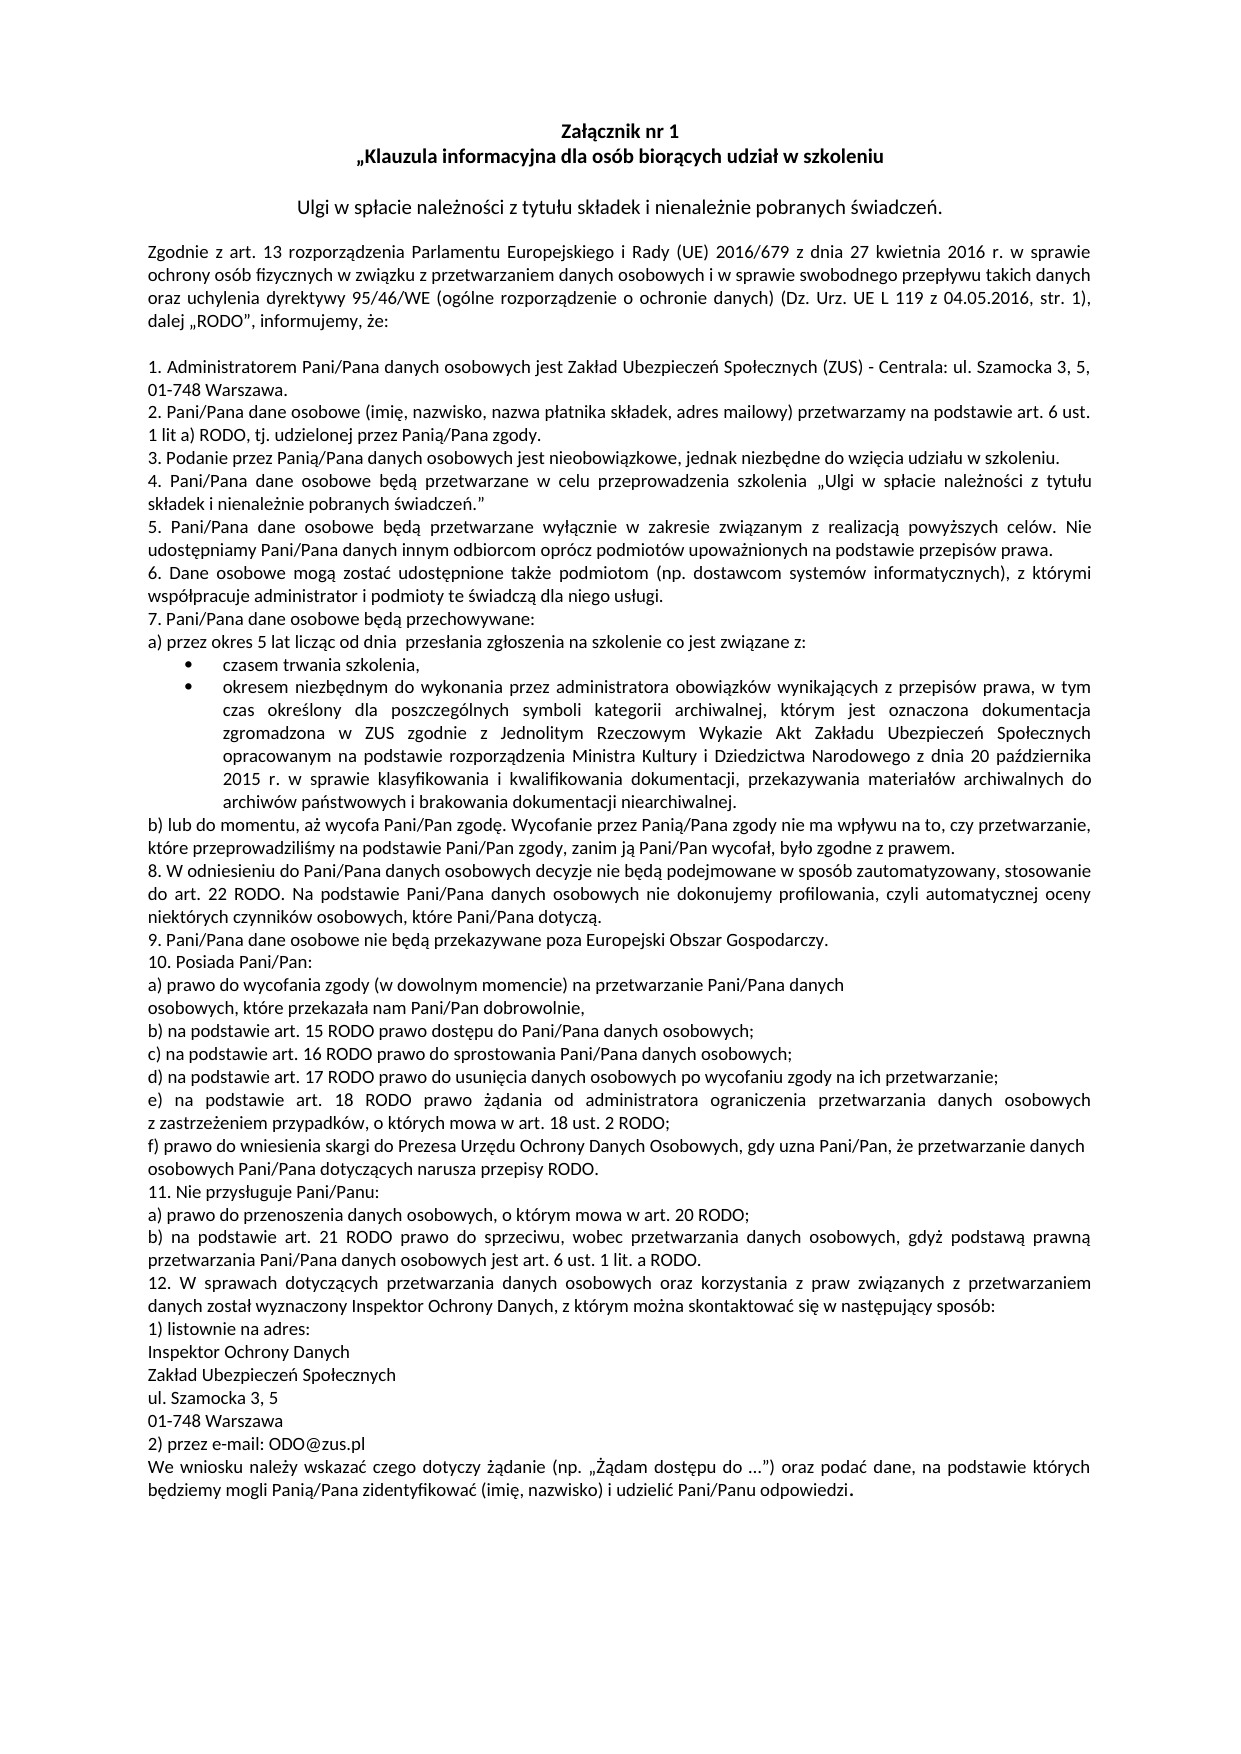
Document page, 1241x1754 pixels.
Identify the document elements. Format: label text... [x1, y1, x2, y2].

text Zakład Ubezpieczeń Społecznych [148, 1363, 1093, 1386]
text Ulgi w spłacie należności z tytułu składek i nienależnie pobranych świadczeń. [148, 194, 1093, 220]
text c) na podstawie art. 16 RODO prawo do sprostowania Pani/Pana danych osobowych; [148, 1042, 1093, 1065]
text b) na podstawie art. 21 RODO prawo do sprzeciwu, wobec przetwarzania danych osobowych, gdyż podstawą prawną przetwarzania Pani/Pana danych osobowych jest art. 6 ust. 1 lit. a RODO. [148, 1226, 1093, 1271]
text 10. Posiada Pani/Pan: [148, 951, 1093, 973]
text We wniosku należy wskazać czego dotyczy żądanie (np. „Żądam dostępu do …”) oraz podać dane, na podstawie których będziemy mogli Panią/Pana zidentyfikować (imię, nazwisko) i udzielić Pani/Panu odpowiedzi. [148, 1455, 1093, 1501]
text e) na podstawie art. 18 RODO prawo żądania od administratora ograniczenia przetwarzania danych osobowych z zastrzeżeniem przypadków, o których mowa w art. 18 ust. 2 RODO; [148, 1088, 1093, 1134]
text osobowych, które przekazała nam Pani/Pan dobrowolnie, [148, 996, 1093, 1019]
text 8. W odniesieniu do Pani/Pana danych osobowych decyzje nie będą podejmowane w sposób zautomatyzowany, stosowanie do art. 22 RODO. Na podstawie Pani/Pana danych osobowych nie dokonujemy profilowania, czyli automatycznej oceny niektórych czynników osobowych, które Pani/Pana dotyczą. [148, 859, 1093, 928]
text a) prawo do wycofania zgody (w dowolnym momencie) na przetwarzanie Pani/Pana danych [148, 973, 1093, 996]
list okresem niezbędnym do wykonania przez administratora obowiązków wynikających z przepisów prawa, w tym czas określony dla poszczególnych symboli kategorii archiwalnej, którym jest oznaczona dokumentacja zgromadzona w ZUS zgodnie z Jednolitym Rzeczowym Wykazie Akt Zakładu Ubezpieczeń Społecznych opracowanym na podstawie rozporządzenia Ministra Kultury i Dziedzictwa Narodowego z dnia 20 października 2015 r. w sprawie klasyfikowania i kwalifikowania dokumentacji, przekazywania materiałów archiwalnych do archiwów państwowych i brakowania dokumentacji niearchiwalnej. [185, 676, 1093, 813]
text 12. W sprawach dotyczących przetwarzania danych osobowych oraz korzystania z praw związanych z przetwarzaniem danych został wyznaczony Inspektor Ochrony Danych, z którym można skontaktować się w następujący sposób: [148, 1271, 1093, 1317]
text Zgodnie z art. 13 rozporządzenia Parlamentu Europejskiego i Rady (UE) 2016/679 z dnia 27 kwietnia 2016 r. w sprawie ochrony osób fizycznych w związku z przetwarzaniem danych osobowych i w sprawie swobodnego przepływu takich danych oraz uchylenia dyrektywy 95/46/WE (ogólne rozporządzenie o ochronie danych) (Dz. Urz. UE L 119 z 04.05.2016, str. 1), dalej „RODO”, informujemy, że: [148, 240, 1093, 332]
text ul. Szamocka 3, 5 [148, 1386, 1093, 1409]
text b) lub do momentu, aż wycofa Pani/Pan zgodę. Wycofanie przez Panią/Pana zgody nie ma wpływu na to, czy przetwarzanie, które przeprowadziliśmy na podstawie Pani/Pan zgody, zanim ją Pani/Pan wycofał, było zgodne z prawem. [148, 813, 1093, 859]
text 6. Dane osobowe mogą zostać udostępnione także podmiotom (np. dostawcom systemów informatycznych), z którymi współpracuje administrator i podmioty te świadczą dla niego usługi. [148, 561, 1093, 607]
text 5. Pani/Pana dane osobowe będą przetwarzane wyłącznie w zakresie związanym z realizacją powyższych celów. Nie udostępniamy Pani/Pana danych innym odbiorcom oprócz podmiotów upoważnionych na podstawie przepisów prawa. [148, 515, 1093, 561]
text a) prawo do przenoszenia danych osobowych, o którym mowa w art. 20 RODO; [148, 1203, 1093, 1226]
text 9. Pani/Pana dane osobowe nie będą przekazywane poza Europejski Obszar Gospodarczy. [148, 928, 1093, 951]
text Inspektor Ochrony Danych [148, 1340, 1093, 1363]
text 4. Pani/Pana dane osobowe będą przetwarzane w celu przeprowadzenia szkolenia „Ulgi w spłacie należności z tytułu składek i nienależnie pobranych świadczeń.” [148, 469, 1093, 515]
text 2) przez e-mail: ODO@zus.pl [148, 1432, 1093, 1455]
text 1. Administratorem Pani/Pana danych osobowych jest Zakład Ubezpieczeń Społecznych (ZUS) - Centrala: ul. Szamocka 3, 5, 01-748 Warszawa. [148, 355, 1093, 401]
text f) prawo do wniesienia skargi do Prezesa Urzędu Ochrony Danych Osobowych, gdy uzna Pani/Pan, że przetwarzanie danych [148, 1134, 1093, 1157]
text 11. Nie przysługuje Pani/Panu: [148, 1180, 1093, 1203]
text osobowych Pani/Pana dotyczących narusza przepisy RODO. [148, 1157, 1093, 1180]
text 3. Podanie przez Panią/Pana danych osobowych jest nieobowiązkowe, jednak niezbędne do wzięcia udziału w szkoleniu. [148, 446, 1093, 469]
text b) na podstawie art. 15 RODO prawo dostępu do Pani/Pana danych osobowych; [148, 1019, 1093, 1042]
text „Klauzula informacyjna dla osób biorących udział w szkoleniu [148, 144, 1093, 169]
text 7. Pani/Pana dane osobowe będą przechowywane: [148, 607, 1093, 630]
text a) przez okres 5 lat licząc od dnia przesłania zgłoszenia na szkolenie co jest związane z: [148, 630, 1093, 653]
text d) na podstawie art. 17 RODO prawo do usunięcia danych osobowych po wycofaniu zgody na ich przetwarzanie; [148, 1065, 1093, 1088]
text 1) listownie na adres: [148, 1317, 1093, 1340]
text 01-748 Warszawa [148, 1409, 1093, 1432]
text Załącznik nr 1 [148, 118, 1093, 144]
text 2. Pani/Pana dane osobowe (imię, nazwisko, nazwa płatnika składek, adres mailowy) przetwarzamy na podstawie art. 6 ust. 1 lit a) RODO, tj. udzielonej przez Panią/Pana zgody. [148, 401, 1093, 446]
list czasem trwania szkolenia, [185, 653, 1093, 676]
